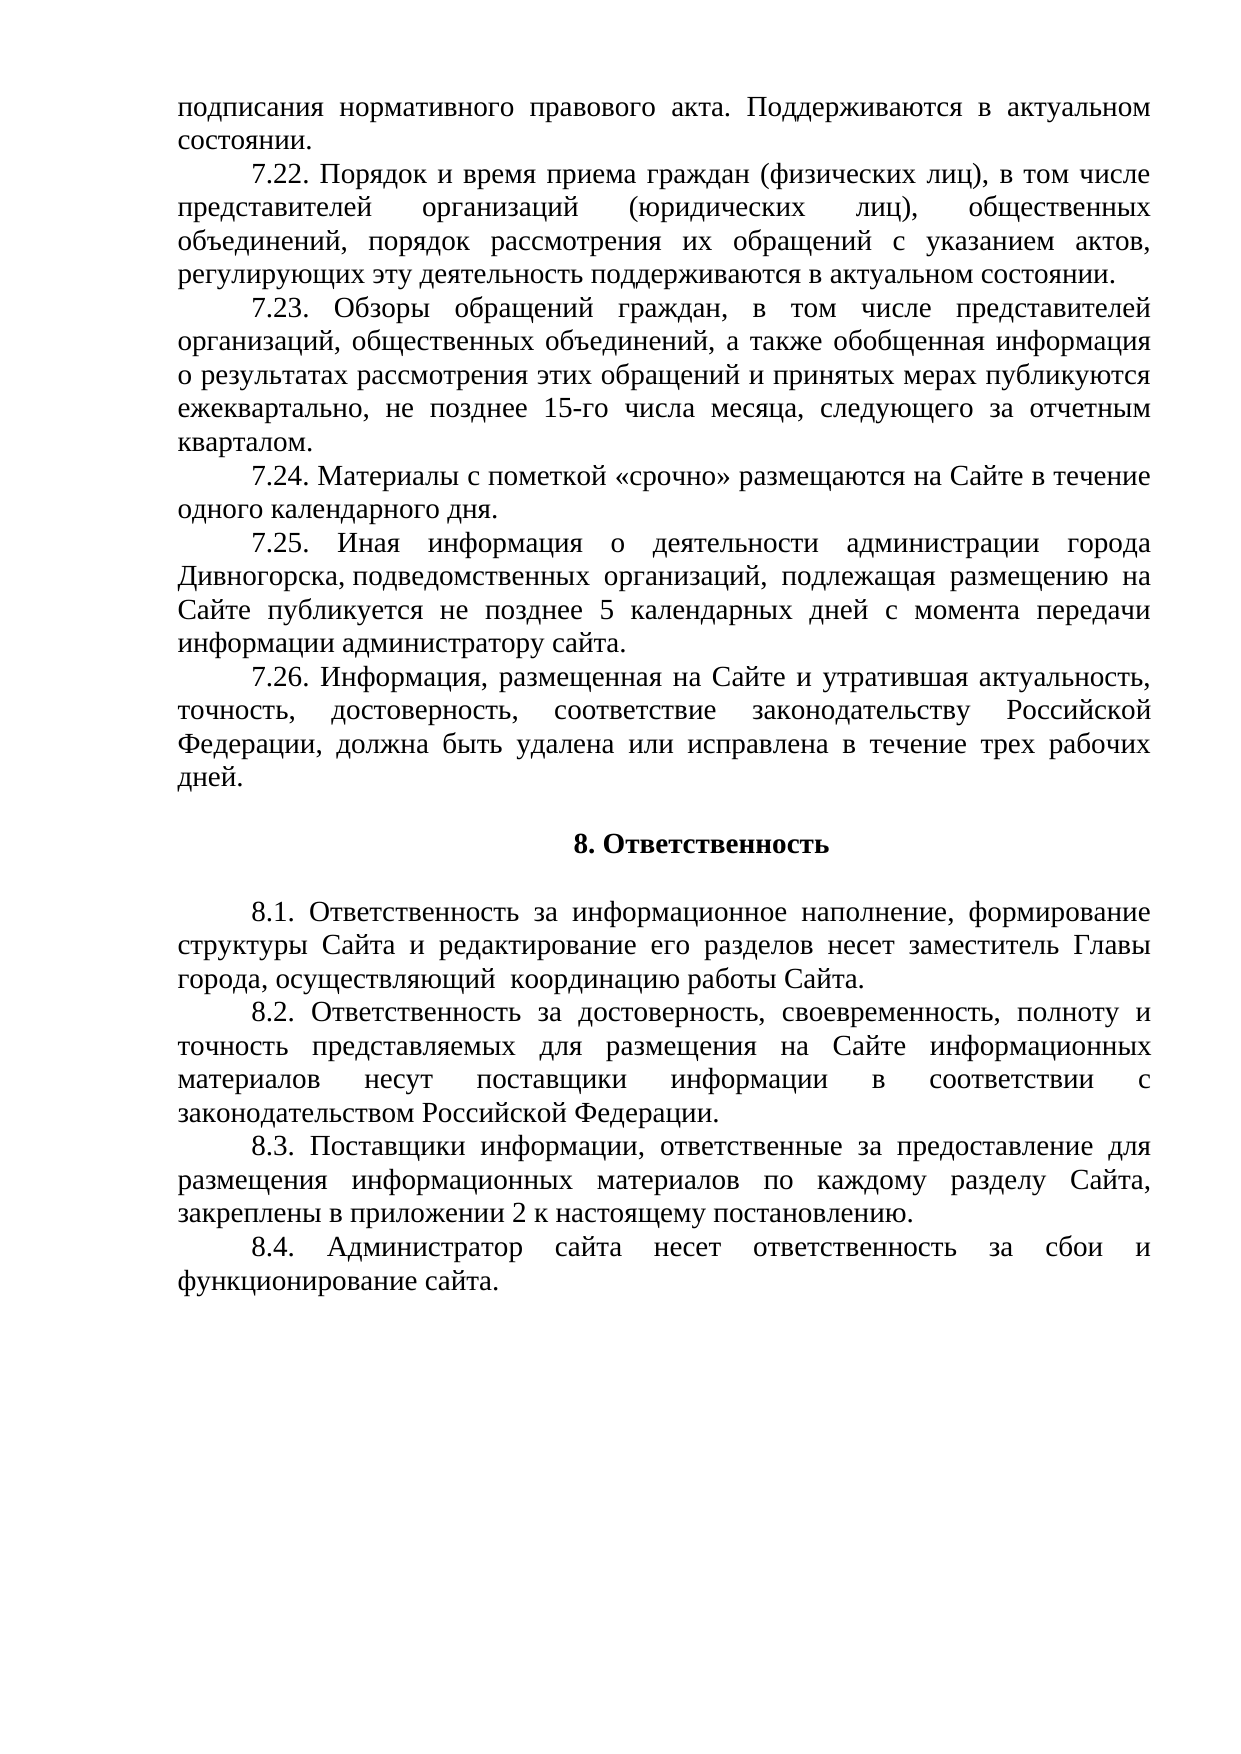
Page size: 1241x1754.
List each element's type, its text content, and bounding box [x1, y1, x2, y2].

text 7.26. Информация, размещенная на Сайте и утратившая актуальность, точность, достоверность, соответствие законодательству Российской Федерации, должна быть удалена или исправлена в течение трех рабочих дней. [177, 659, 1152, 793]
text 8. Ответственность [177, 827, 1152, 860]
text 8.3. Поставщики информации, ответственные за предоставление для размещения информационных материалов по каждому разделу Сайта, закреплены в приложении 2 к настоящему постановлению. [177, 1128, 1152, 1229]
text 7.23. Обзоры обращений граждан, в том числе представителей организаций, общественных объединений, а также обобщенная информация о результатах рассмотрения этих обращений и принятых мерах публикуются ежеквартально, не позднее 15-го числа месяца, следующего за отчетным кварталом. [177, 290, 1152, 458]
text 8.1. Ответственность за информационное наполнение, формирование структуры Сайта и редактирование его разделов несет заместитель Главы города, осуществляющий координацию работы Сайта. [177, 894, 1152, 994]
text 8.2. Ответственность за достоверность, своевременность, полноту и точность представляемых для размещения на Сайте информационных материалов несут поставщики информации в соответствии с законодательством Российской Федерации. [177, 994, 1152, 1128]
text 7.25. Иная информация о деятельности администрации города Дивногорска, подведомственных организаций, подлежащая размещению на Сайте публикуется не позднее 5 календарных дней с момента передачи информации администратору сайта. [177, 525, 1152, 659]
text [177, 89, 1152, 156]
text 7.24. Материалы с пометкой «срочно» размещаются на Сайте в течение одного календарного дня. [177, 458, 1152, 525]
text 7.22. Порядок и время приема граждан (физических лиц), в том числе представителей организаций (юридических лиц), общественных объединений, порядок рассмотрения их обращений с указанием актов, регулирующих эту деятельность поддерживаются в актуальном состоянии. [177, 156, 1152, 290]
text 8.4. Администратор сайта несет ответственность за сбои и функционирование сайта. [177, 1229, 1152, 1296]
